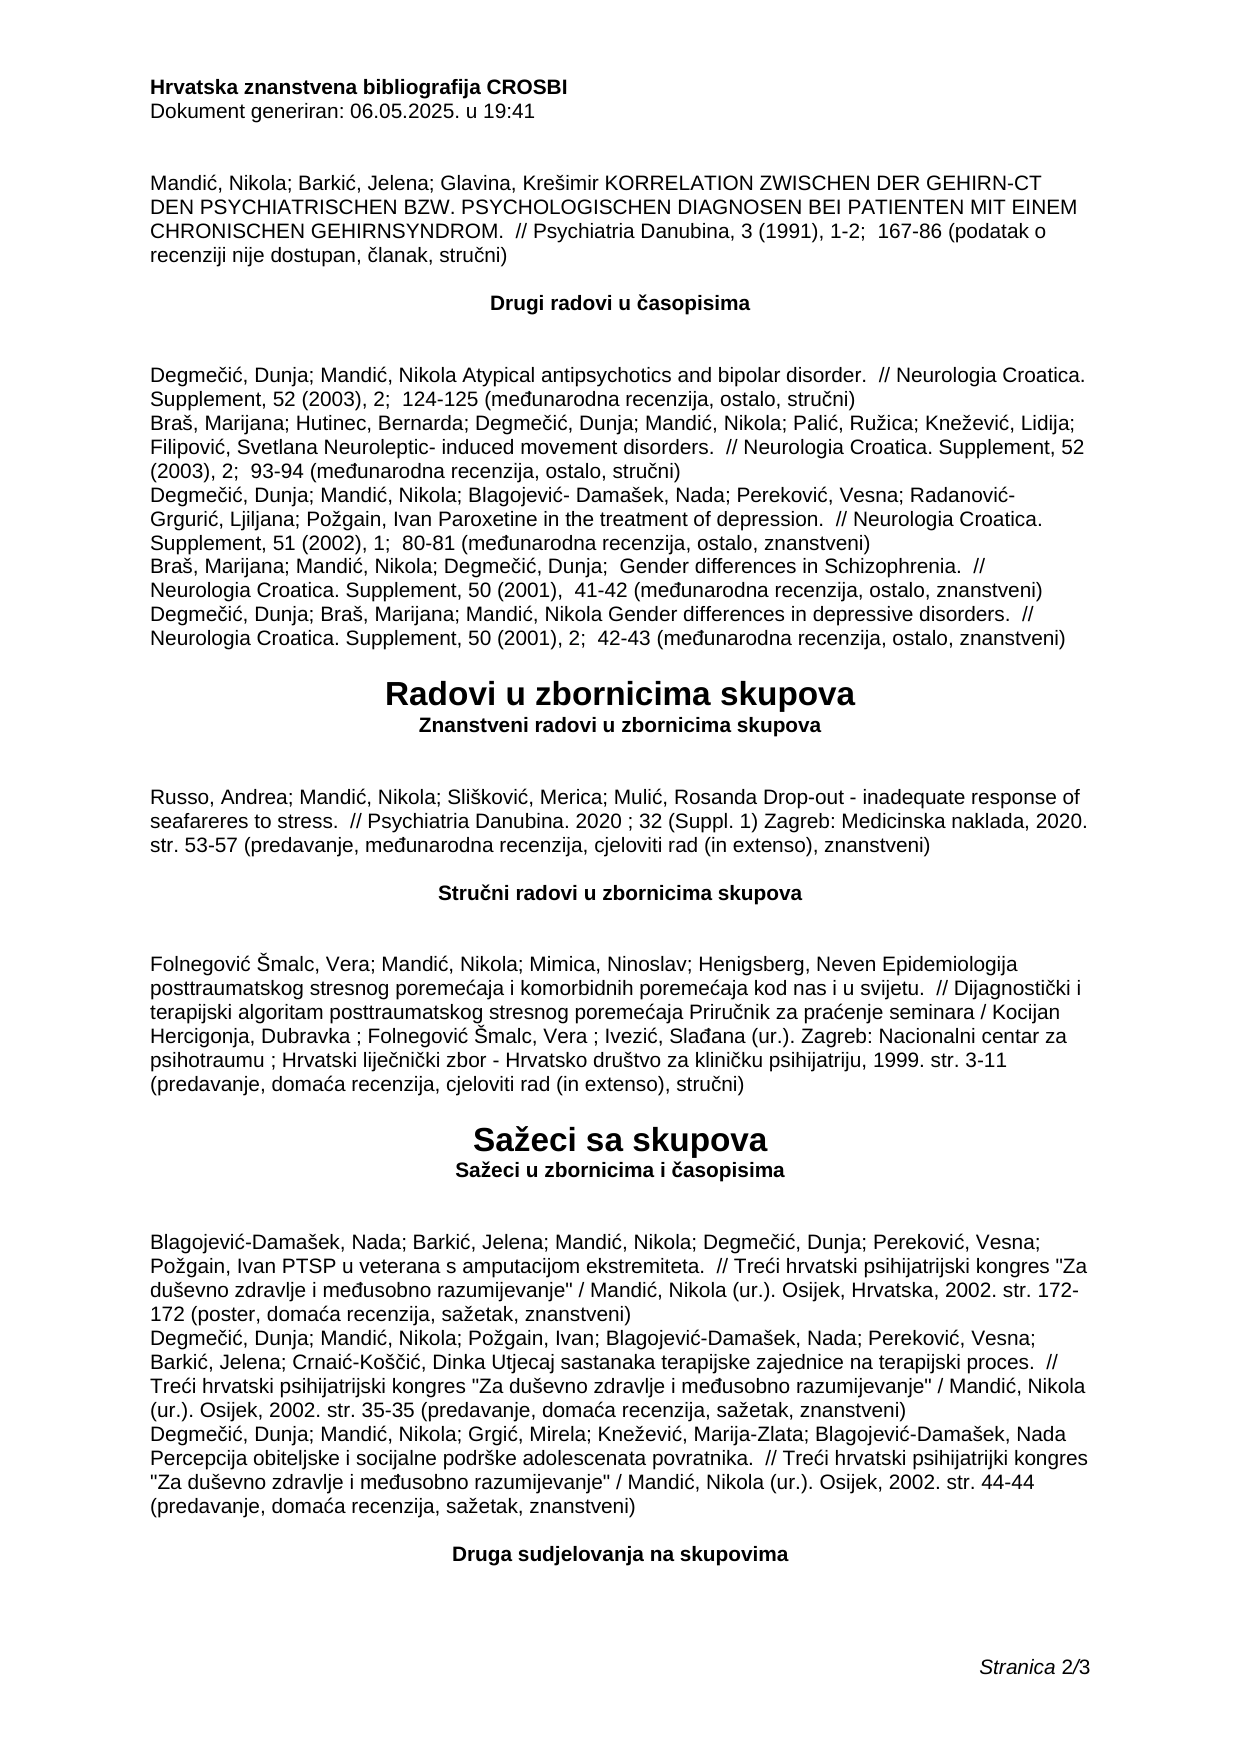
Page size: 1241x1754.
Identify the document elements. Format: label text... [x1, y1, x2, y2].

text Degmečić, Dunja; Mandić, Nikola; Blagojević- Damašek, Nada; Pereković, Vesna; Radanović- Grgurić, Ljiljana; Požgain, Ivan [150, 482, 1090, 554]
subtitle Sažeci sa skupova [150, 1120, 1090, 1158]
text Mandić, Nikola; Barkić, Jelena; Glavina, Krešimir [150, 171, 1090, 267]
text Degmečić, Dunja; Mandić, Nikola [150, 363, 1090, 411]
text Braš, Marijana; Mandić, Nikola; Degmečić, Dunja; [150, 554, 1090, 602]
text Folnegović Šmalc, Vera; Mandić, Nikola; Mimica, Ninoslav; Henigsberg, Neven [150, 952, 1090, 1096]
text Degmečić, Dunja; Mandić, Nikola; Požgain, Ivan; Blagojević-Damašek, Nada; Pereković, Vesna; Barkić, Jelena; Crnaić-Koščić, Dinka [150, 1326, 1090, 1422]
text Degmečić, Dunja; Braš, Marijana; Mandić, Nikola [150, 602, 1090, 650]
text Degmečić, Dunja; Mandić, Nikola; Grgić, Mirela; Knežević, Marija-Zlata; Blagojević-Damašek, Nada [150, 1422, 1090, 1518]
subtitle Stručni radovi u zbornicima skupova [150, 880, 1090, 904]
subtitle Sažeci u zbornicima i časopisima [150, 1158, 1090, 1182]
text Blagojević-Damašek, Nada; Barkić, Jelena; Mandić, Nikola; Degmečić, Dunja; Pereković, Vesna; Požgain, Ivan [150, 1230, 1090, 1326]
text Russo, Andrea; Mandić, Nikola; Slišković, Merica; Mulić, Rosanda [150, 784, 1090, 856]
subtitle Drugi radovi u časopisima [150, 291, 1090, 315]
subtitle Radovi u zbornicima skupova [150, 674, 1090, 713]
subtitle Znanstveni radovi u zbornicima skupova [150, 713, 1090, 737]
subtitle Druga sudjelovanja na skupovima [150, 1542, 1090, 1566]
text Braš, Marijana; Hutinec, Bernarda; Degmečić, Dunja; Mandić, Nikola; Palić, Ružica; Knežević, Lidija; Filipović, Svetlana [150, 411, 1090, 482]
